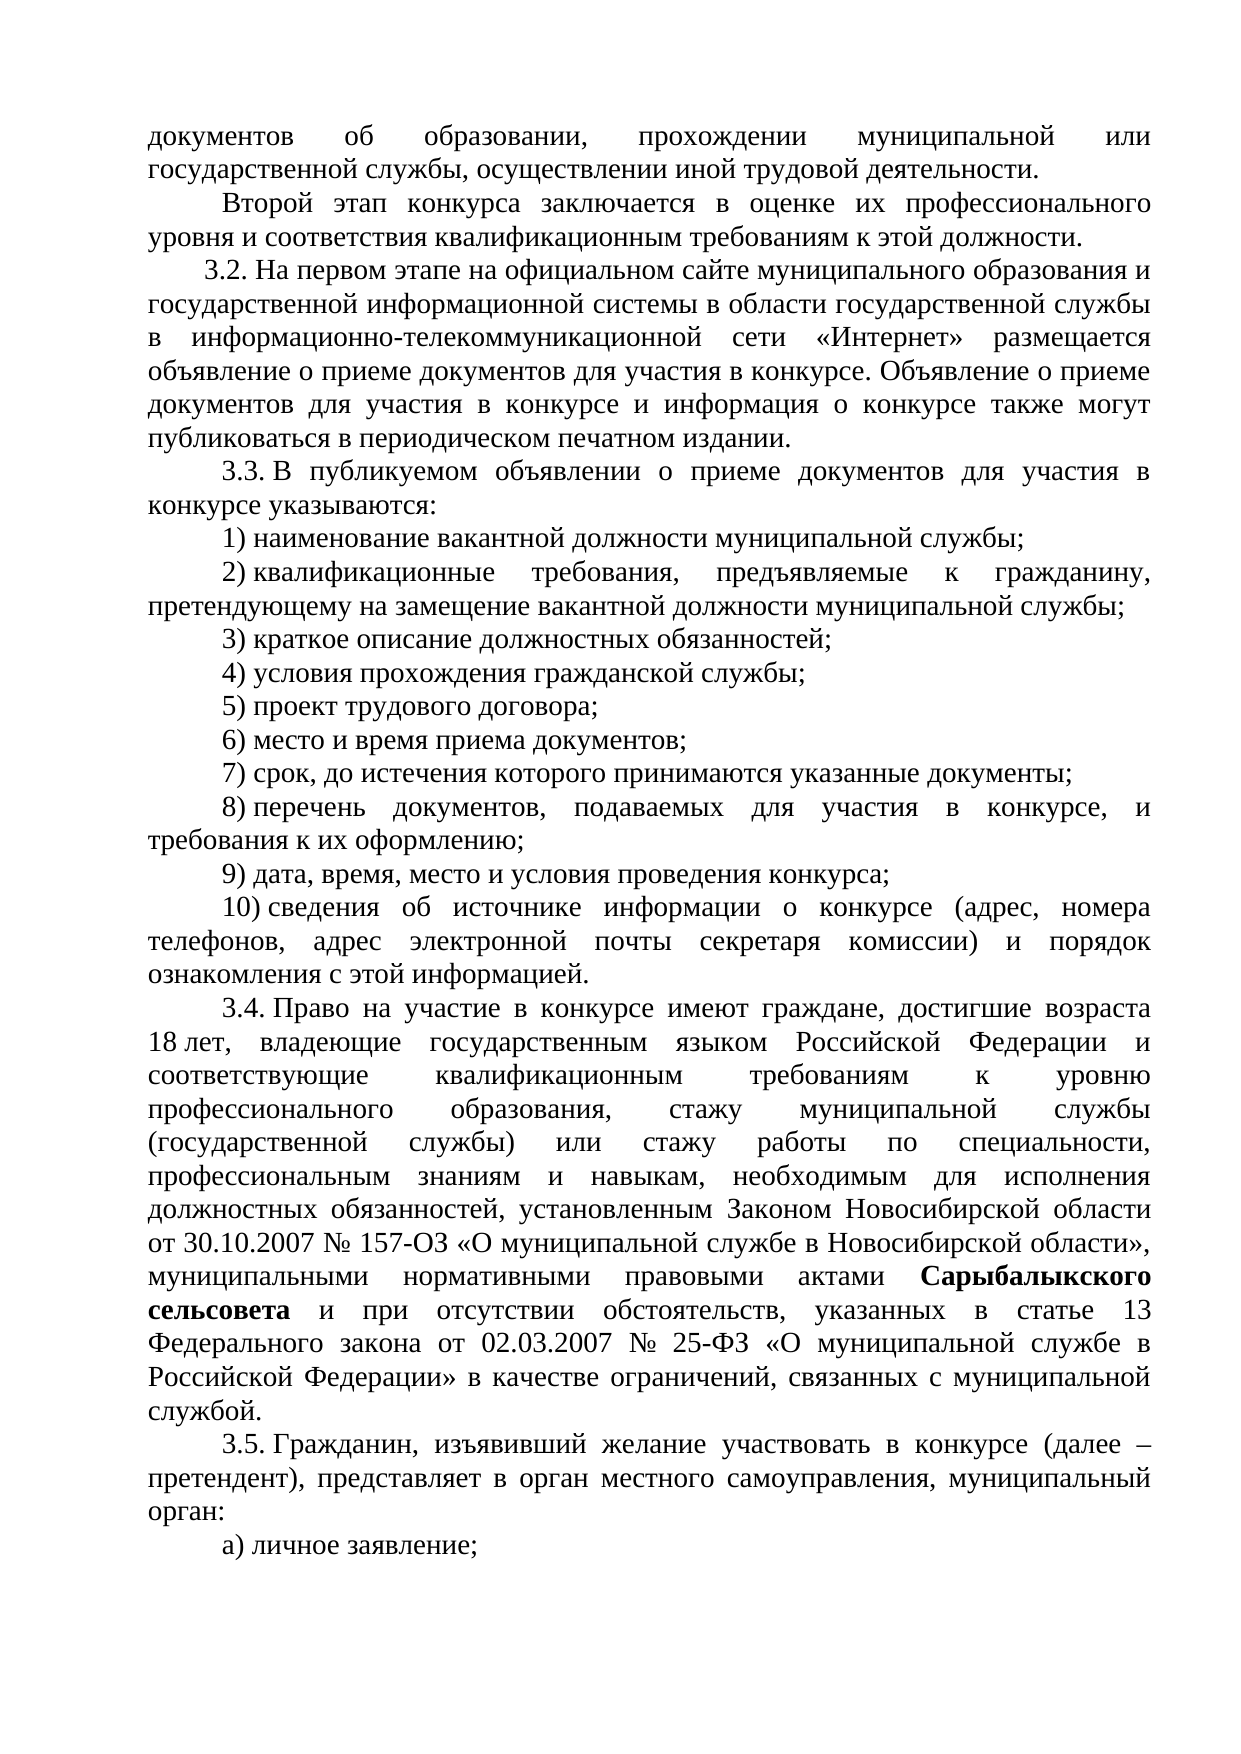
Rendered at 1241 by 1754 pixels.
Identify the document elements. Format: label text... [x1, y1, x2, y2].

text 6) место и время приема документов; [148, 722, 1152, 755]
text 1) наименование вакантной должности муниципальной службы; [148, 521, 1152, 554]
text 8) перечень документов, подаваемых для участия в конкурсе, и требования к их оформлению; [148, 789, 1152, 856]
text 3.3. В публикуемом объявлении о приеме документов для участия в конкурсе указываются: [148, 453, 1152, 521]
text 3.5. Гражданин, изъявивший желание участвовать в конкурсе (далее – претендент), представляет в орган местного самоуправления, муниципальный орган: [148, 1426, 1152, 1527]
text 5) проект трудового договора; [148, 688, 1152, 722]
text 7) срок, до истечения которого принимаются указанные документы; [148, 755, 1152, 789]
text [148, 118, 1152, 185]
text а) личное заявление; [148, 1527, 1152, 1560]
text 2) квалификационные требования, предъявляемые к гражданину, претендующему на замещение вакантной должности муниципальной службы; [148, 554, 1152, 621]
text 3.4. Право на участие в конкурсе имеют граждане, достигшие возраста 18 лет, владеющие государственным языком Российской Федерации и соответствующие квалификационным требованиям к уровню профессионального образования, стажу муниципальной службы (государственной службы) или стажу работы по специальности, профессиональным знаниям и навыкам, необходимым для исполнения должностных обязанностей, установленным Законом Новосибирской области от 30.10.2007 № 157-ОЗ «О муниципальной службе в Новосибирской области», муниципальными нормативными правовыми актами Сарыбалыкского сельсовета и при отсутствии обстоятельств, указанных в статье 13 Федерального закона от 02.03.2007 № 25-ФЗ «О муниципальной службе в Российской Федерации» в качестве ограничений, связанных с муниципальной службой. [148, 990, 1152, 1426]
text 10) сведения об источнике информации о конкурсе (адрес, номера телефонов, адрес электронной почты секретаря комиссии) и порядок ознакомления с этой информацией. [148, 889, 1152, 990]
text 4) условия прохождения гражданской службы; [148, 655, 1152, 688]
text Второй этап конкурса заключается в оценке их профессионального уровня и соответствия квалификационным требованиям к этой должности. [148, 185, 1152, 252]
text 3.2. На первом этапе на официальном сайте муниципального образования и государственной информационной системы в области государственной службы в информационно-телекоммуникационной сети «Интернет» размещается объявление о приеме документов для участия в конкурсе. Объявление о приеме документов для участия в конкурсе и информация о конкурсе также могут публиковаться в периодическом печатном издании. [148, 252, 1152, 453]
text 3) краткое описание должностных обязанностей; [148, 621, 1152, 655]
text 9) дата, время, место и условия проведения конкурса; [148, 856, 1152, 889]
